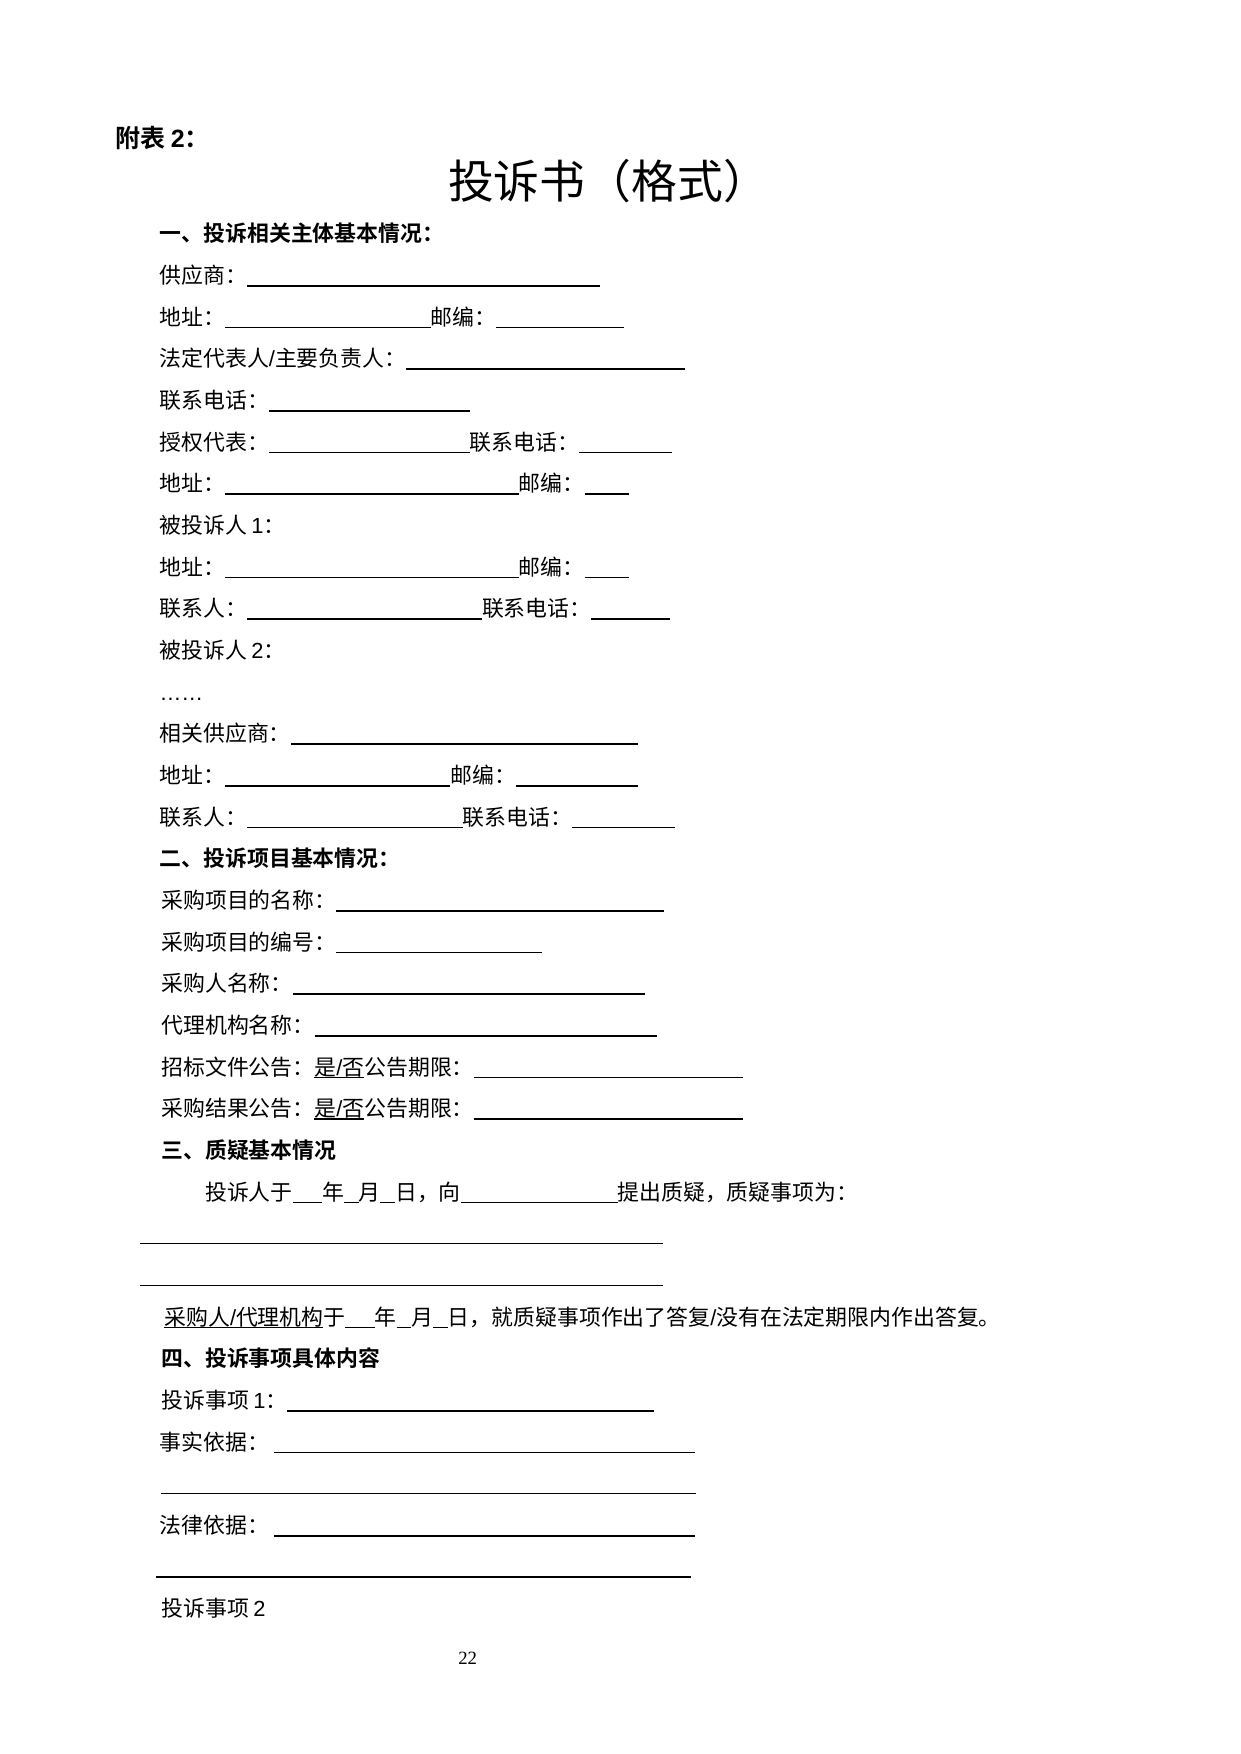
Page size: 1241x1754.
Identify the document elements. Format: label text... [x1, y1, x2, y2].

text …… [116, 667, 1101, 708]
text 地址： 邮编： [116, 542, 1101, 583]
text 授权代表： 联系电话： [116, 417, 1101, 458]
text 供应商： [116, 250, 1101, 292]
text 联系人： 联系电话： [116, 583, 1101, 625]
text 四、投诉事项具体内容 [118, 1333, 1101, 1375]
text 被投诉人2： [116, 625, 1101, 667]
text 事实依据： [116, 1417, 1101, 1458]
text 招标文件公告：是/否公告期限： [118, 1042, 1101, 1083]
text 被投诉人1： [116, 500, 1101, 542]
text 地址： 邮编： [116, 292, 1101, 333]
text 一、投诉相关主体基本情况： [116, 208, 1101, 250]
text 投诉人于 年 月 日，向 提出质疑，质疑事项为： [118, 1167, 1101, 1208]
text 采购人名称： [118, 958, 1101, 1000]
text 法定代表人/主要负责人： [116, 333, 1101, 375]
text 代理机构名称： [118, 1000, 1101, 1042]
text 联系电话： [116, 375, 1101, 417]
text 联系人： 联系电话： [116, 792, 1101, 833]
text 投诉事项2 [118, 1583, 1101, 1625]
text 地址： 邮编： [116, 750, 1101, 792]
text 地址： 邮编： [116, 458, 1101, 500]
text 采购项目的名称： [118, 875, 1101, 917]
text 法律依据： [116, 1500, 1101, 1542]
text 三、质疑基本情况 [118, 1125, 1101, 1167]
text 投诉书（格式） [116, 160, 1101, 208]
text 相关供应商： [116, 708, 1101, 750]
text 投诉事项1： [118, 1375, 1101, 1417]
text 采购项目的编号： [118, 917, 1101, 958]
text 二、投诉项目基本情况： [116, 833, 1101, 875]
text 附表2： [116, 119, 1101, 155]
text 采购人/代理机构于 年 月 日，就质疑事项作出了答复/没有在法定期限内作出答复。 [116, 1292, 1101, 1333]
text 采购结果公告：是/否公告期限： [118, 1083, 1101, 1125]
